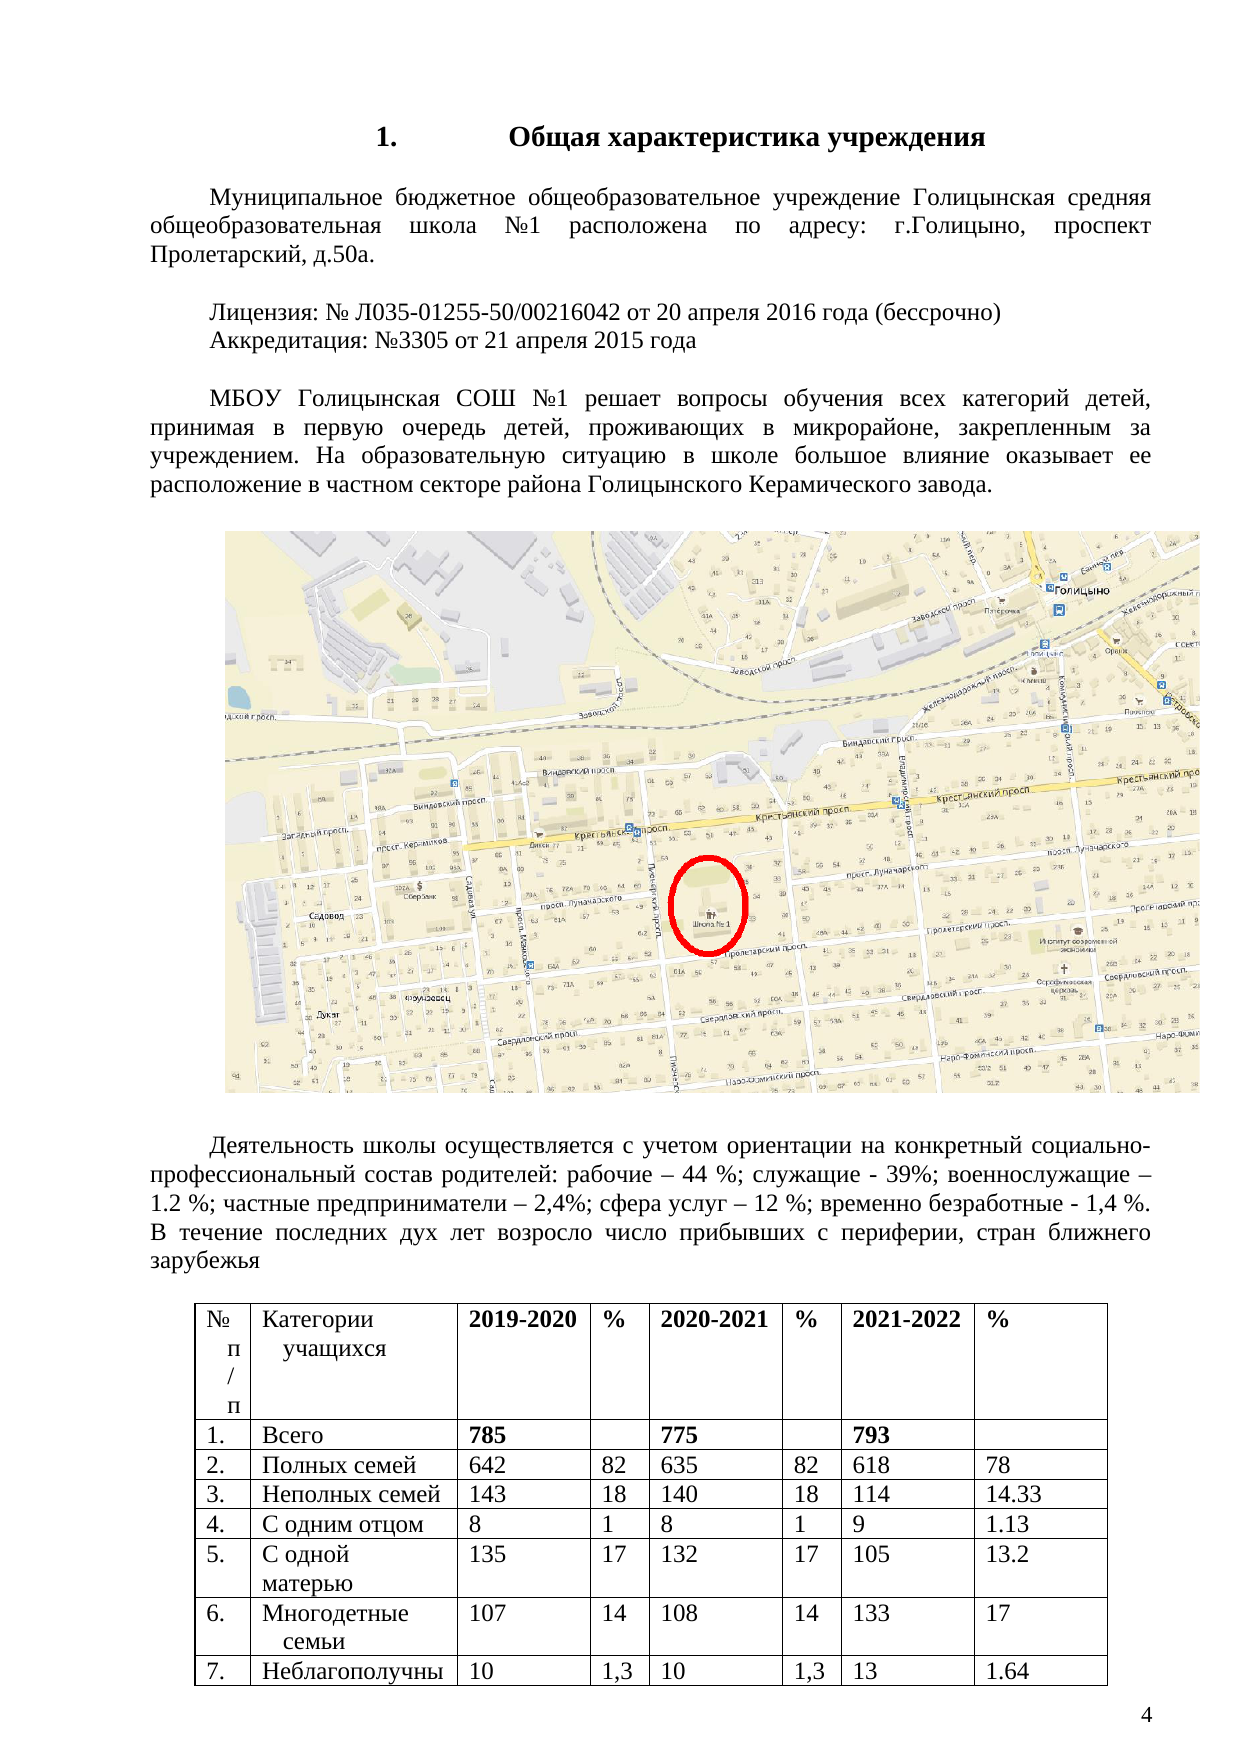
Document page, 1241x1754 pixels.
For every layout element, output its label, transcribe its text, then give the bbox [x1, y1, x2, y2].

table_cell 5. [196, 1539, 250, 1597]
table_cell 17 [783, 1539, 841, 1597]
table_cell [783, 1420, 841, 1449]
table_cell 13.2 [975, 1539, 1107, 1597]
text МБОУ Голицынская СОШ №1 решает вопросы обучения всех категорий детей, принимая в первую очередь детей, проживающих в микрорайоне, закрепленным за учреждением. На образовательную ситуацию в школе большое влияние оказывает ее расположение в частном секторе района Голицынского Керамического завода. [150, 383, 1152, 498]
table_header % [975, 1304, 1107, 1419]
table_cell 143 [458, 1480, 590, 1508]
table_cell С одним отцом [251, 1509, 457, 1538]
picture [225, 531, 1200, 1093]
table_cell 1.64 [975, 1656, 1107, 1685]
table_cell Многодетные семьи [251, 1598, 457, 1655]
table_cell С одной матерью [251, 1539, 457, 1597]
table_cell 10 [650, 1656, 782, 1685]
table_cell 14 [783, 1598, 841, 1655]
table_cell 1. [196, 1420, 250, 1449]
table_cell 114 [842, 1480, 974, 1508]
text Деятельность школы осуществляется с учетом ориентации на конкретный социально-профессиональный состав родителей: рабочие – 44 %; служащие - 39%; военнослужащие – 1.2 %; частные предприниматели – 2,4%; сфера услуг – 12 %; временно безработные - 1,4 %. В течение последних дух лет возросло число прибывших с периферии, стран ближнего зарубежья [150, 1130, 1152, 1274]
table_cell 642 [458, 1450, 590, 1478]
table_cell 133 [842, 1598, 974, 1655]
table_cell 105 [842, 1539, 974, 1597]
table_cell 140 [650, 1480, 782, 1508]
table_cell 1,3 [591, 1656, 649, 1685]
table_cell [251, 1656, 457, 1685]
table_cell 82 [591, 1450, 649, 1478]
text Лицензия: № Л035-01255-50/00216042 от 20 апреля 2016 года (бессрочно) [150, 297, 1152, 325]
table_cell [591, 1420, 649, 1449]
table_cell 135 [458, 1539, 590, 1597]
table_header 2021-2022 [842, 1304, 974, 1419]
table_cell 17 [591, 1539, 649, 1597]
table_cell 78 [975, 1450, 1107, 1478]
table_cell 17 [975, 1598, 1107, 1655]
table_header % [591, 1304, 649, 1419]
text Муниципальное бюджетное общеобразовательное учреждение Голицынская средняя общеобразовательная школа №1 расположена по адресу: г.Голицыно, проспект Пролетарский, д.50а. [150, 182, 1152, 268]
table_cell 18 [591, 1480, 649, 1508]
table_cell 1.13 [975, 1509, 1107, 1538]
table_cell 793 [842, 1420, 974, 1449]
table_cell 14 [591, 1598, 649, 1655]
table_cell 4. [196, 1509, 250, 1538]
table_cell 1,3 [783, 1656, 841, 1685]
table_cell 6. [196, 1598, 250, 1655]
table_cell 7. [196, 1656, 250, 1685]
table_cell [975, 1420, 1107, 1449]
table_header №п/п [196, 1304, 250, 1419]
table_cell 18 [783, 1480, 841, 1508]
table_cell 107 [458, 1598, 590, 1655]
table_cell 785 [458, 1420, 590, 1449]
table_cell 2. [196, 1450, 250, 1478]
table_header Категории учащихся [251, 1304, 457, 1419]
table_header 2020-2021 [650, 1304, 782, 1419]
table_cell 8 [458, 1509, 590, 1538]
table_cell 13 [842, 1656, 974, 1685]
table_cell 82 [783, 1450, 841, 1478]
list Общая характеристика учреждения [150, 119, 1152, 153]
table_cell 9 [842, 1509, 974, 1538]
table_cell 1 [591, 1509, 649, 1538]
table_cell 635 [650, 1450, 782, 1478]
table_cell Полных семей [251, 1450, 457, 1478]
table_cell 108 [650, 1598, 782, 1655]
table_cell Всего [251, 1420, 457, 1449]
table_cell 10 [458, 1656, 590, 1685]
table_cell 775 [650, 1420, 782, 1449]
table_header % [783, 1304, 841, 1419]
table_cell 618 [842, 1450, 974, 1478]
table_cell 8 [650, 1509, 782, 1538]
table_cell 132 [650, 1539, 782, 1597]
table_header 2019-2020 [458, 1304, 590, 1419]
table_cell 1 [783, 1509, 841, 1538]
text Аккредитация: №3305 от 21 апреля 2015 года [150, 325, 1152, 354]
table_cell Неполных семей [251, 1480, 457, 1508]
table_cell 3. [196, 1480, 250, 1508]
table_cell 14.33 [975, 1480, 1107, 1508]
